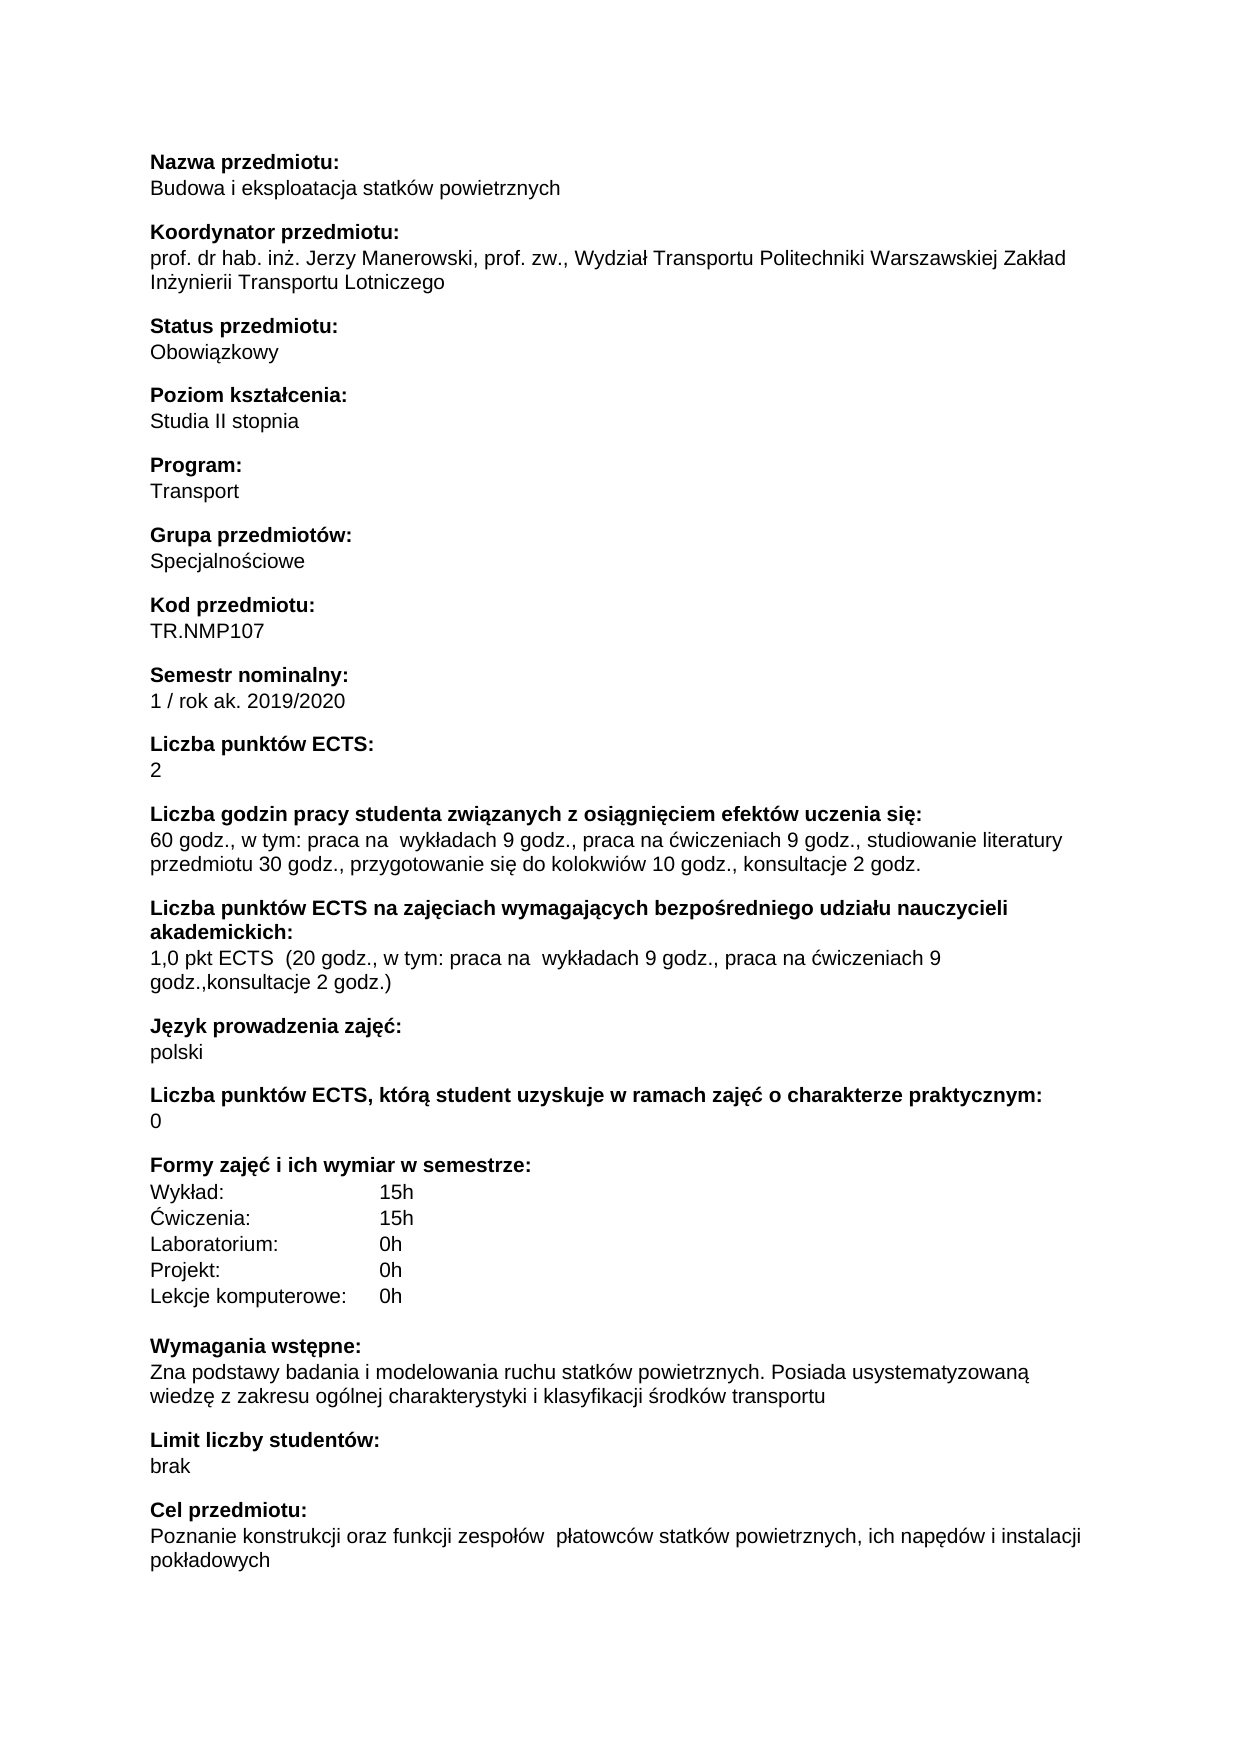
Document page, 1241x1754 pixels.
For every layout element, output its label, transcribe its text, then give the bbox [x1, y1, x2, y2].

table_cell 0h [369, 1282, 597, 1308]
text brak [150, 1454, 1090, 1478]
text Koordynator przedmiotu: [150, 220, 1090, 244]
text Transport [150, 479, 1090, 503]
text 60 godz., w tym: praca na wykładach 9 godz., praca na ćwiczeniach 9 godz., studiowanie literatury przedmiotu 30 godz., przygotowanie się do kolokwiów 10 godz., konsultacje 2 godz. [150, 828, 1090, 876]
table_cell Ćwiczenia: [140, 1206, 367, 1230]
table_cell Projekt: [140, 1258, 367, 1282]
text 1,0 pkt ECTS (20 godz., w tym: praca na wykładach 9 godz., praca na ćwiczeniach 9 godz.,konsultacje 2 godz.) [150, 946, 1090, 994]
text polski [150, 1039, 1090, 1063]
text Język prowadzenia zajęć: [150, 1013, 1090, 1037]
table_cell Laboratorium: [140, 1232, 367, 1256]
text Budowa i eksploatacja statków powietrznych [150, 176, 1090, 200]
text Program: [150, 453, 1090, 477]
table_cell 0h [369, 1256, 597, 1282]
text Wymagania wstępne: [150, 1334, 1090, 1358]
text Obowiązkowy [150, 339, 1090, 363]
text prof. dr hab. inż. Jerzy Manerowski, prof. zw., Wydział Transportu Politechniki Warszawskiej Zakład Inżynierii Transportu Lotniczego [150, 246, 1090, 294]
text 2 [150, 758, 1090, 782]
text Nazwa przedmiotu: [150, 150, 1090, 174]
text Limit liczby studentów: [150, 1428, 1090, 1452]
text Liczba punktów ECTS na zajęciach wymagających bezpośredniego udziału nauczycieli akademickich: [150, 896, 1090, 944]
text Grupa przedmiotów: [150, 523, 1090, 547]
text Zna podstawy badania i modelowania ruchu statków powietrznych. Posiada usystematyzowaną wiedzę z zakresu ogólnej charakterystyki i klasyfikacji środków transportu [150, 1360, 1090, 1408]
table_cell Lekcje komputerowe: [140, 1284, 367, 1308]
text Poznanie konstrukcji oraz funkcji zespołów płatowców statków powietrznych, ich napędów i instalacji pokładowych [150, 1523, 1090, 1571]
text TR.NMP107 [150, 619, 1090, 643]
text Status przedmiotu: [150, 313, 1090, 337]
text 0 [150, 1109, 1090, 1133]
table_header 15h [369, 1180, 597, 1204]
text Studia II stopnia [150, 409, 1090, 433]
text Kod przedmiotu: [150, 593, 1090, 617]
text Cel przedmiotu: [150, 1497, 1090, 1521]
text Liczba punktów ECTS: [150, 732, 1090, 756]
text Liczba punktów ECTS, którą student uzyskuje w ramach zajęć o charakterze praktycznym: [150, 1083, 1090, 1107]
text Liczba godzin pracy studenta związanych z osiągnięciem efektów uczenia się: [150, 802, 1090, 826]
text Semestr nominalny: [150, 662, 1090, 686]
text 1 / rok ak. 2019/2020 [150, 688, 1090, 712]
text Formy zajęć i ich wymiar w semestrze: [150, 1153, 1090, 1177]
table_cell 0h [369, 1230, 597, 1256]
text Specjalnościowe [150, 549, 1090, 573]
table_cell 15h [369, 1204, 597, 1230]
text Poziom kształcenia: [150, 383, 1090, 407]
table_header Wykład: [140, 1180, 367, 1204]
